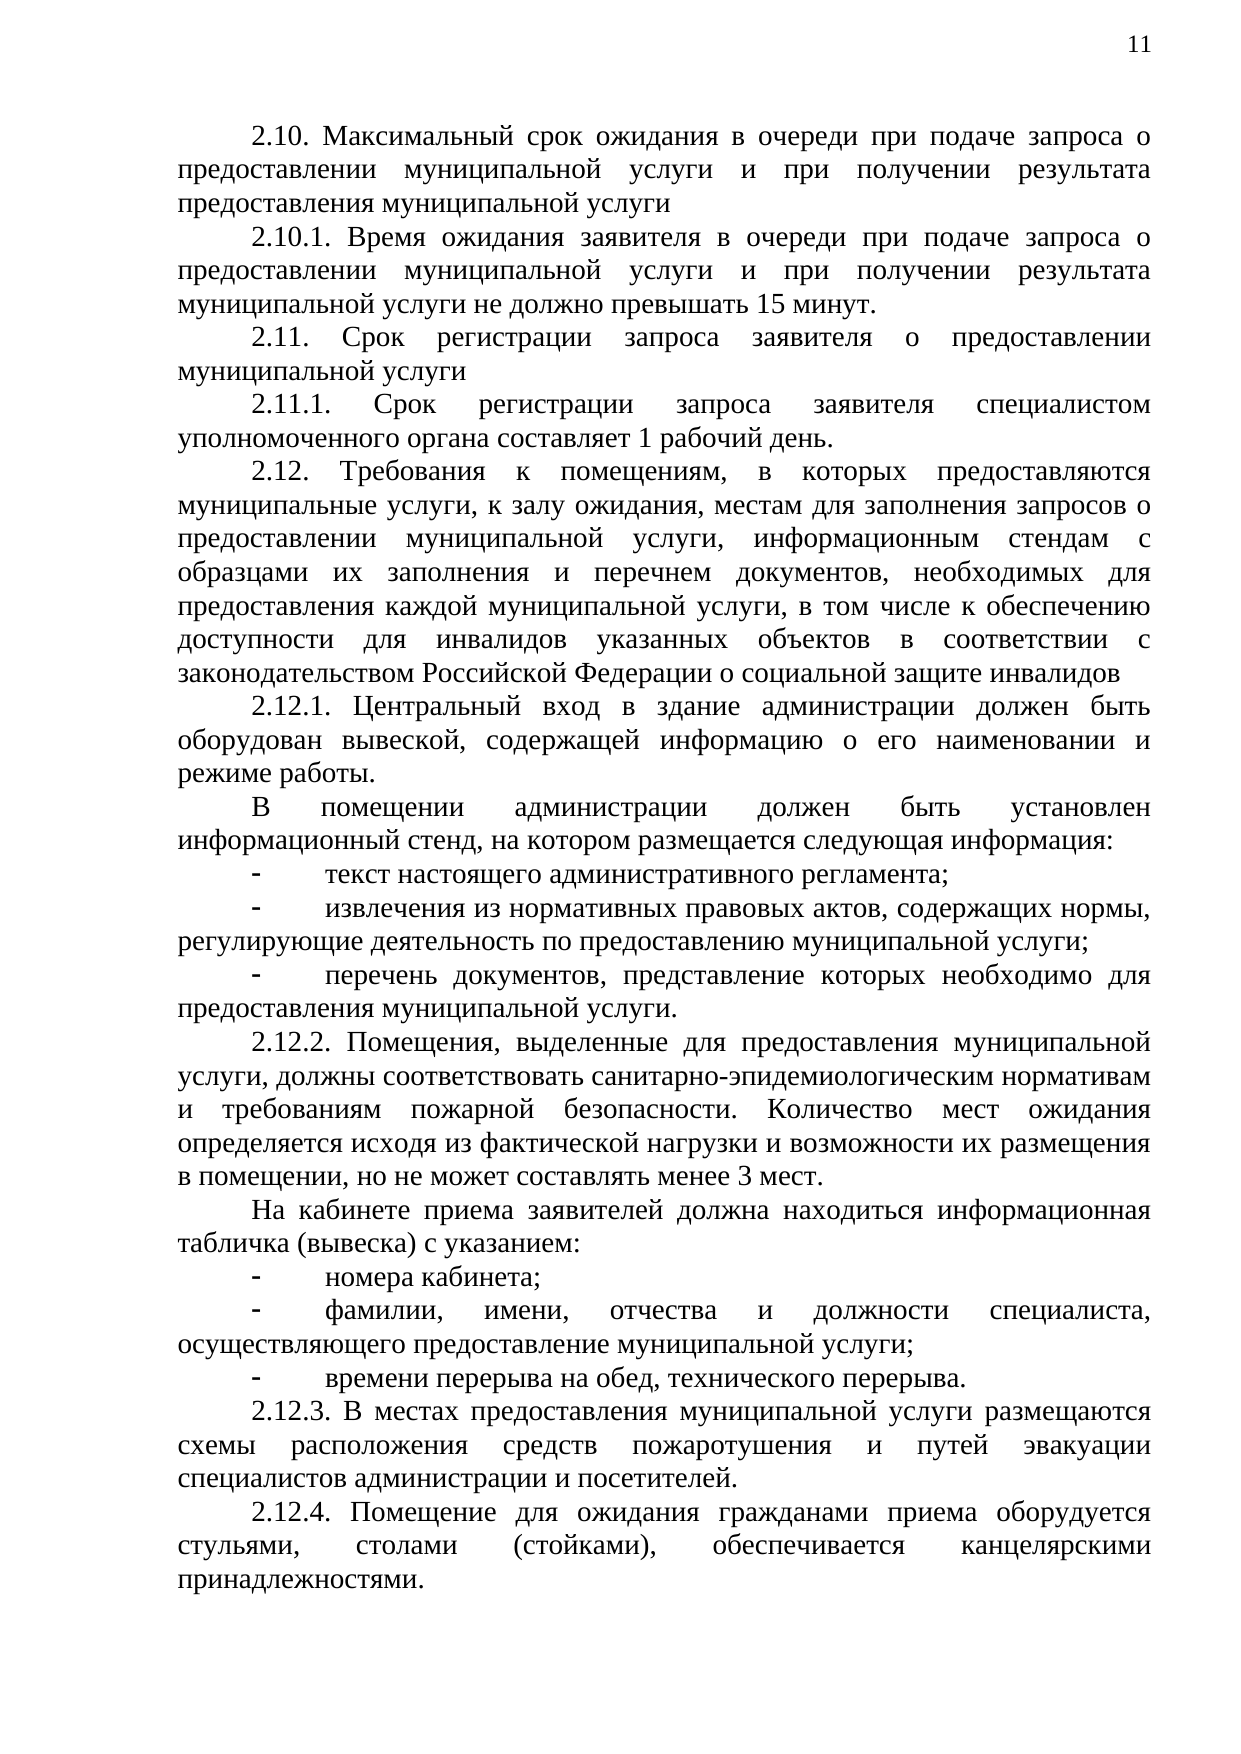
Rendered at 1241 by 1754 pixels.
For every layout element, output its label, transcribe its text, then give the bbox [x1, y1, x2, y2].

text 2.10.1. Время ожидания заявителя в очереди при подаче запроса о предоставлении муниципальной услуги и при получении результата муниципальной услуги не должно превышать 15 минут. [177, 219, 1152, 319]
text 2.12. Требования к помещениям, в которых предоставляются муниципальные услуги, к залу ожидания, местам для заполнения запросов о предоставлении муниципальной услуги, информационным стендам с образцами их заполнения и перечнем документов, необходимых для предоставления каждой муниципальной услуги, в том числе к обеспечению доступности для инвалидов указанных объектов в соответствии с законодательством Российской Федерации о социальной защите инвалидов [177, 453, 1152, 688]
text 2.11. Срок регистрации запроса заявителя о предоставлении муниципальной услуги [177, 319, 1152, 386]
list перечень документов, представление которых необходимо для предоставления муниципальной услуги. [177, 957, 1152, 1024]
text 2.12.3. В местах предоставления муниципальной услуги размещаются схемы расположения средств пожаротушения и путей эвакуации специалистов администрации и посетителей. [177, 1393, 1152, 1494]
list времени перерыва на обед, технического перерыва. [177, 1360, 1152, 1393]
text 2.12.1. Центральный вход в здание администрации должен быть оборудован вывеской, содержащей информацию о его наименовании и режиме работы. [177, 688, 1152, 789]
list фамилии, имени, отчества и должности специалиста, осуществляющего предоставление муниципальной услуги; [177, 1292, 1152, 1360]
text На кабинете приема заявителей должна находиться информационная табличка (вывеска) с указанием: [177, 1192, 1152, 1259]
text 2.10. Максимальный срок ожидания в очереди при подаче запроса о предоставлении муниципальной услуги и при получении результата предоставления муниципальной услуги [177, 118, 1152, 219]
text 2.12.4. Помещение для ожидания гражданами приема оборудуется стульями, столами (стойками), обеспечивается канцелярскими принадлежностями. [177, 1494, 1152, 1594]
text 2.12.2. Помещения, выделенные для предоставления муниципальной услуги, должны соответствовать санитарно-эпидемиологическим нормативам и требованиям пожарной безопасности. Количество мест ожидания определяется исходя из фактической нагрузки и возможности их размещения в помещении, но не может составлять менее 3 мест. [177, 1024, 1152, 1192]
list извлечения из нормативных правовых актов, содержащих нормы, регулирующие деятельность по предоставлению муниципальной услуги; [177, 890, 1152, 957]
text В помещении администрации должен быть установлен информационный стенд, на котором размещается следующая информация: [177, 789, 1152, 856]
list текст настоящего административного регламента; [177, 856, 1152, 890]
list номера кабинета; [177, 1259, 1152, 1292]
text 2.11.1. Срок регистрации запроса заявителя специалистом уполномоченного органа составляет 1 рабочий день. [177, 386, 1152, 453]
